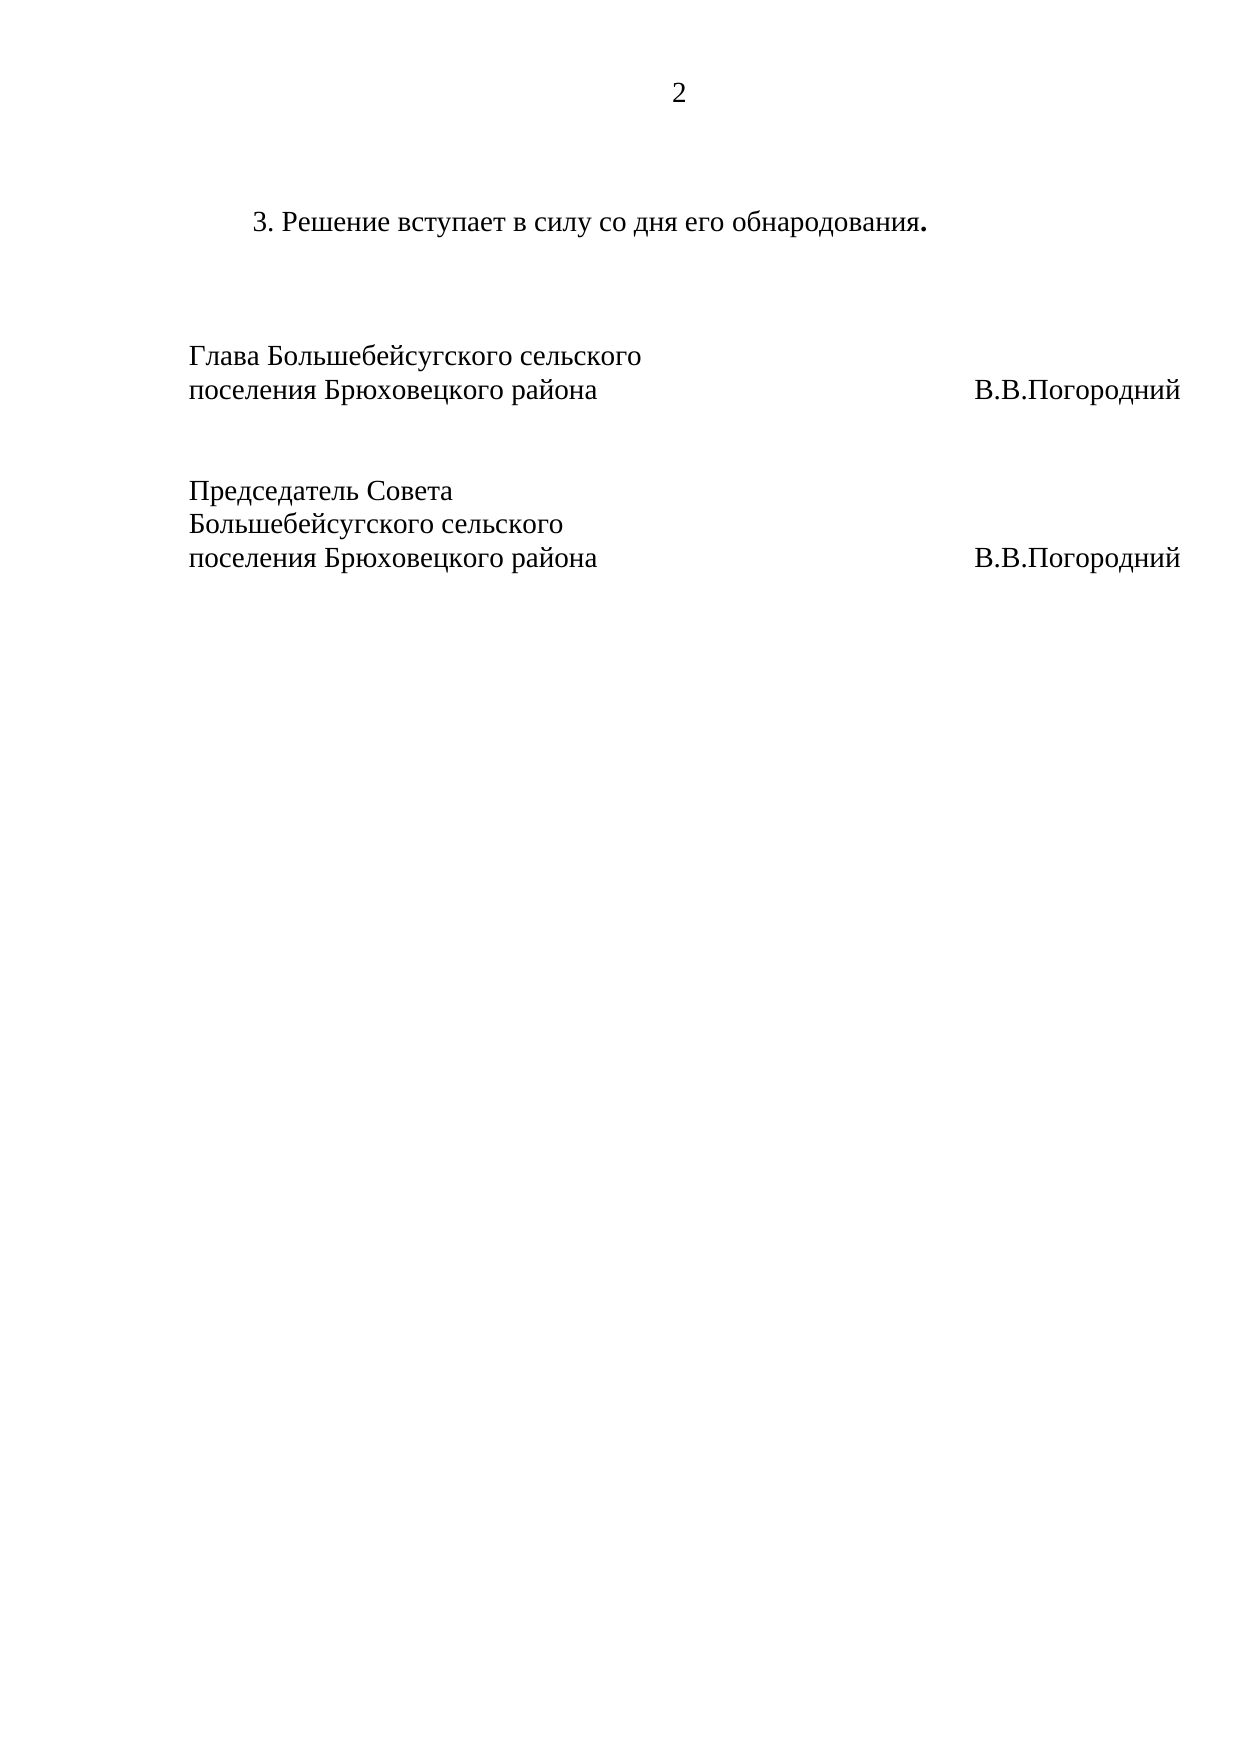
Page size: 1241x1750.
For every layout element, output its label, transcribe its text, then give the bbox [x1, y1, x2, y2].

table_header В.В.Погородний [851, 339, 1192, 406]
table_cell Председатель Совета Большебейсугского сельского поселения Брюховецкого района [177, 406, 851, 573]
table_header Глава Большебейсугского сельского поселения Брюховецкого района [177, 339, 851, 406]
table_cell В.В.Погородний [851, 406, 1192, 573]
text 3. Решение вступает в силу со дня его обнародования. [177, 204, 1181, 238]
